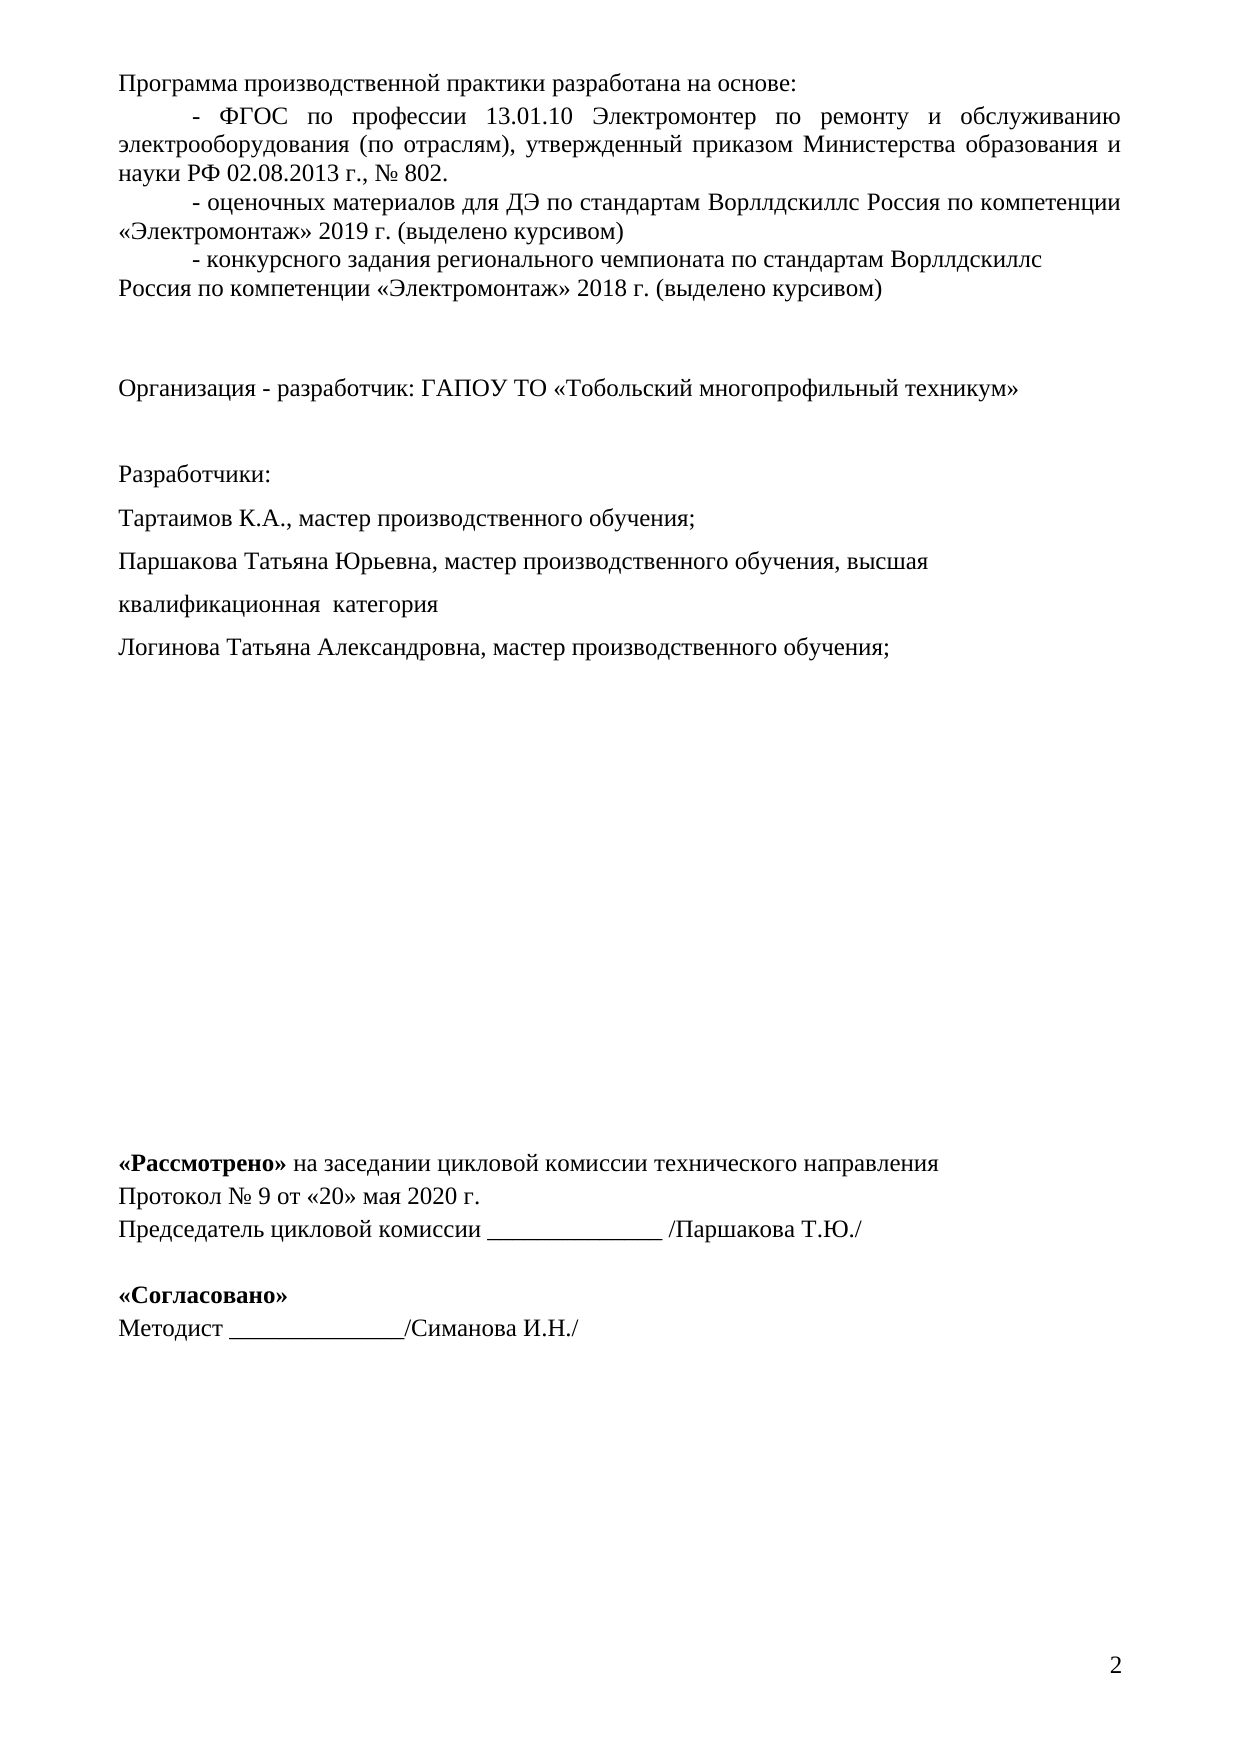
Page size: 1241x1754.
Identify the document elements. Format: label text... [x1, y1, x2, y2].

text «Согласовано» [118, 1280, 1122, 1309]
text Тартаимов К.А., мастер производственного обучения; [118, 503, 1122, 531]
text Председатель цикловой комиссии ______________ /Паршакова Т.Ю./ [118, 1214, 1122, 1243]
text Программа производственной практики разработана на основе: [118, 68, 1122, 97]
text - ФГОС по профессии 13.01.10 Электромонтер по ремонту и обслуживанию электрооборудования (по отраслям), утвержденный приказом Министерства образования и науки РФ 02.08.2013 г., № 802. [118, 101, 1122, 187]
text Разработчики: [118, 459, 1122, 488]
text - оценочных материалов для ДЭ по стандартам Ворллдскиллс Россия по компетенции «Электромонтаж» 2019 г. (выделено курсивом) [118, 187, 1122, 244]
text «Рассмотрено» на заседании цикловой комиссии технического направления [118, 1148, 1122, 1177]
text Методист ______________/Симанова И.Н./ [118, 1313, 1122, 1342]
text - конкурсного задания регионального чемпионата по стандартам Ворллдскиллс Россия по компетенции «Электромонтаж» 2018 г. (выделено курсивом) [118, 244, 1122, 330]
text Организация - разработчик: ГАПОУ ТО «Тобольский многопрофильный техникум» [118, 373, 1122, 402]
text Логинова Татьяна Александровна, мастер производственного обучения; [118, 632, 1122, 661]
text Паршакова Татьяна Юрьевна, мастер производственного обучения, высшая квалификационная категория [118, 546, 1122, 618]
text Протокол № 9 от «20» мая 2020 г. [118, 1181, 1122, 1210]
